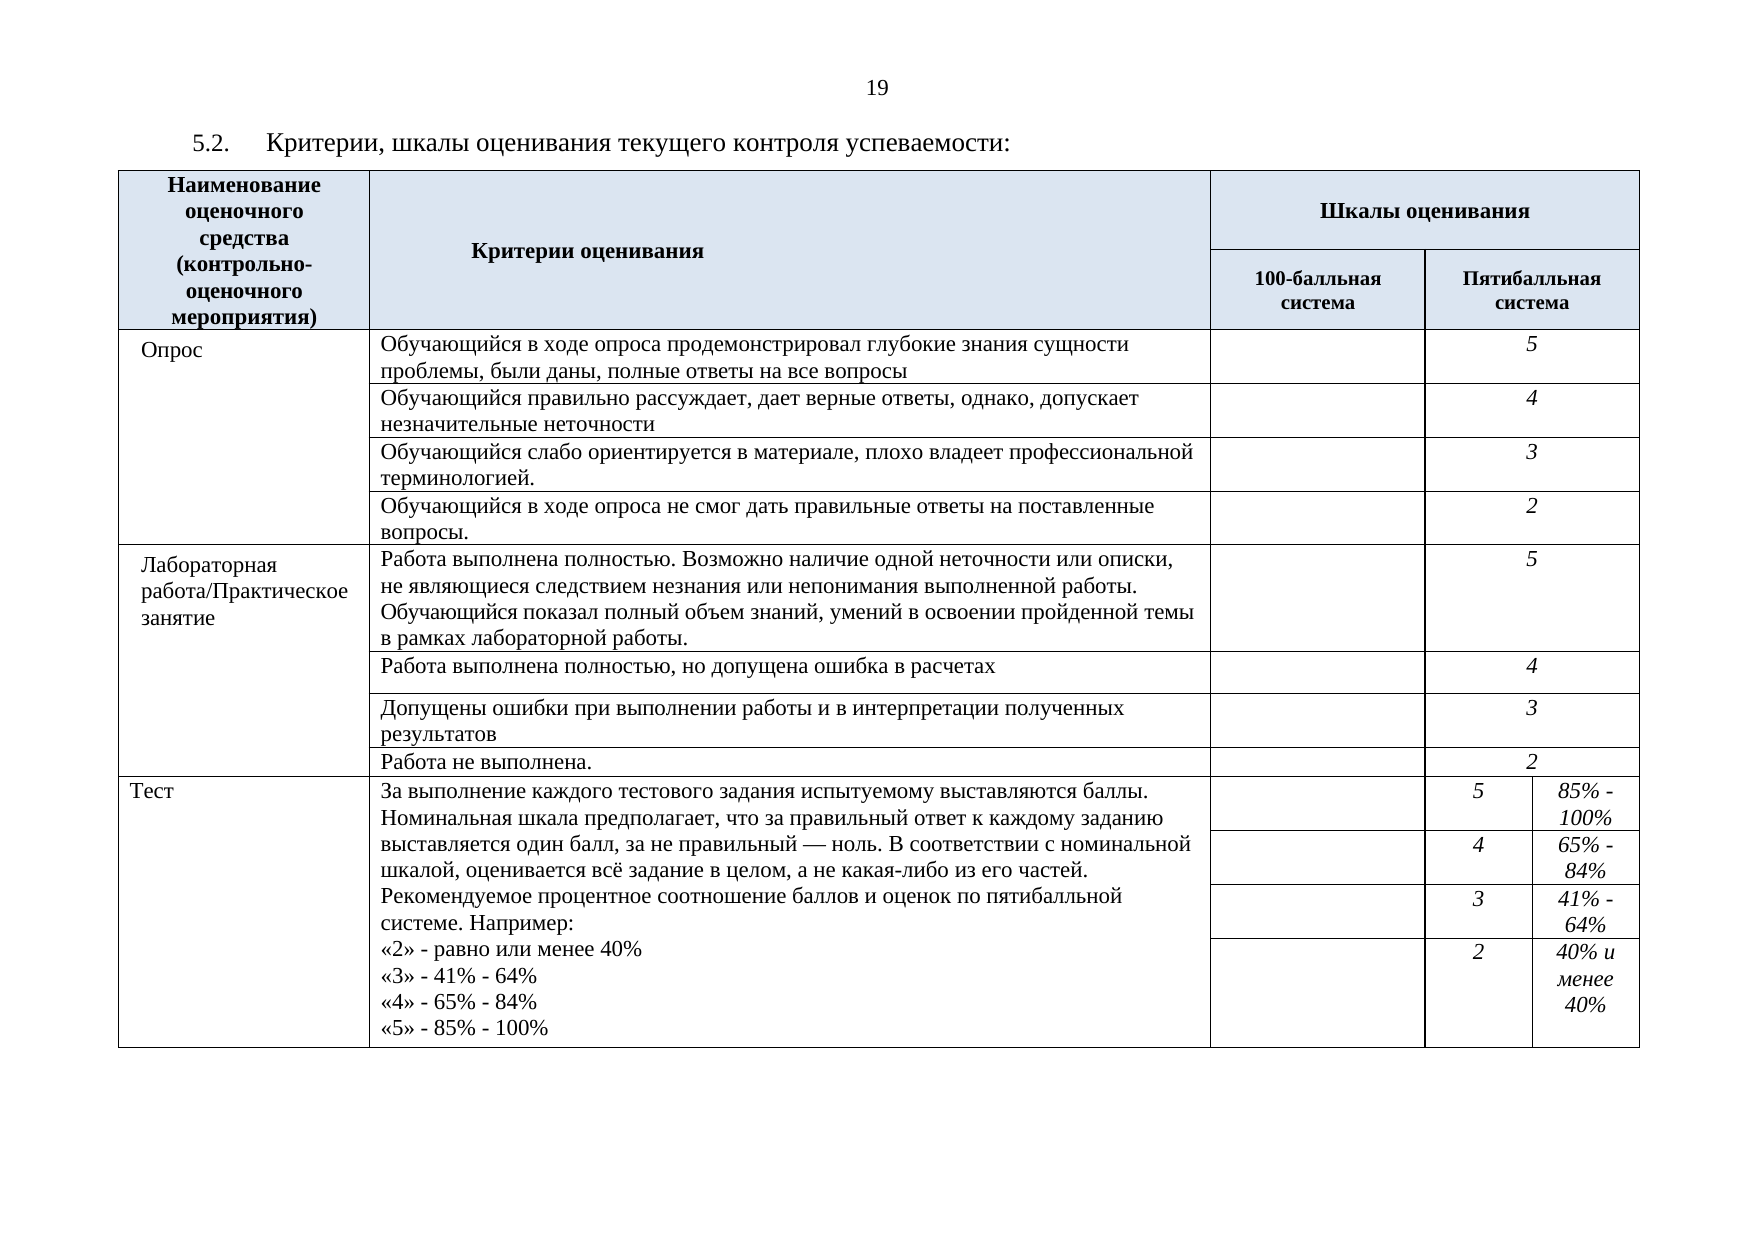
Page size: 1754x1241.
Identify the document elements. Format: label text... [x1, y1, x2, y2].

table_header Наименование оценочного средства (контрольно-оценочного мероприятия) [119, 171, 369, 329]
table_cell 2 [1426, 748, 1639, 776]
table_cell 2 [1426, 492, 1639, 544]
table_header Критерии оценивания [370, 171, 1210, 329]
table_cell 100-балльная система [1211, 250, 1424, 329]
table_cell Пятибалльная система [1426, 250, 1639, 329]
table_cell 3 [1426, 885, 1532, 937]
table_cell 40% и менее 40% [1533, 939, 1639, 1047]
table_cell [1211, 652, 1424, 693]
table_cell Обучающийся правильно рассуждает, дает верные ответы, однако, допускает незначительные неточности [370, 384, 1210, 437]
table_cell 3 [1426, 694, 1639, 747]
table_cell Лабораторная работа/Практическое занятие [119, 545, 369, 776]
table_cell [1211, 438, 1424, 491]
table_cell [1211, 545, 1424, 651]
table_cell [1211, 694, 1424, 747]
table_cell 4 [1426, 652, 1639, 693]
table_cell [1211, 384, 1424, 437]
table_header Шкалы оценивания [1211, 171, 1639, 249]
table_cell 4 [1426, 384, 1639, 437]
table_cell Тест [119, 777, 369, 1047]
table_cell 5 [1426, 330, 1639, 383]
table_cell [1211, 777, 1424, 830]
table_cell [1211, 885, 1424, 937]
subtitle Критерии, шкалы оценивания текущего контроля успеваемости: [192, 127, 1636, 158]
table_cell Работа выполнена полностью, но допущена ошибка в расчетах [370, 652, 1210, 693]
table_cell 85% - 100% [1533, 777, 1639, 830]
table_cell Работа выполнена полностью. Возможно наличие одной неточности или описки, не являющиеся следствием незнания или непонимания выполненной работы. Обучающийся показал полный объем знаний, умений в освоении пройденной темы в рамках лабораторной работы. [370, 545, 1210, 651]
table_cell 3 [1426, 438, 1639, 491]
table_cell 65% - 84% [1533, 831, 1639, 884]
table_cell 2 [1426, 939, 1532, 1047]
table_cell Обучающийся слабо ориентируется в материале, плохо владеет профессиональной терминологией. [370, 438, 1210, 491]
table_cell 4 [1426, 831, 1532, 884]
table_cell Допущены ошибки при выполнении работы и в интерпретации полученных результатов [370, 694, 1210, 747]
table_cell 5 [1426, 545, 1639, 651]
table_cell [1211, 330, 1424, 383]
table_cell 41% - 64% [1533, 885, 1639, 937]
table_cell [1211, 492, 1424, 544]
table_cell Обучающийся в ходе опроса продемонстрировал глубокие знания сущности проблемы, были даны, полные ответы на все вопросы [370, 330, 1210, 383]
table_cell [1211, 748, 1424, 776]
table_cell Обучающийся в ходе опроса не смог дать правильные ответы на поставленные вопросы. [370, 492, 1210, 544]
table_cell 5 [1426, 777, 1532, 830]
table_cell [1211, 831, 1424, 884]
table_cell За выполнение каждого тестового задания испытуемому выставляются баллы. Номинальная шкала предполагает, что за правильный ответ к каждому заданию выставляется один балл, за не правильный — ноль. В соответствии с номинальной шкалой, оценивается всё задание в целом, а не какая-либо из его частей. Рекомендуемое процентное соотношение баллов и оценок по пятибалльной системе. Например: «2» - равно или менее 40% «3» - 41% - 64% «4» - 65% - 84% «5» - 85% - 100% [370, 777, 1210, 1047]
table_cell [1211, 939, 1424, 1047]
table_cell Опрос [119, 330, 369, 544]
table_cell Работа не выполнена. [370, 748, 1210, 776]
